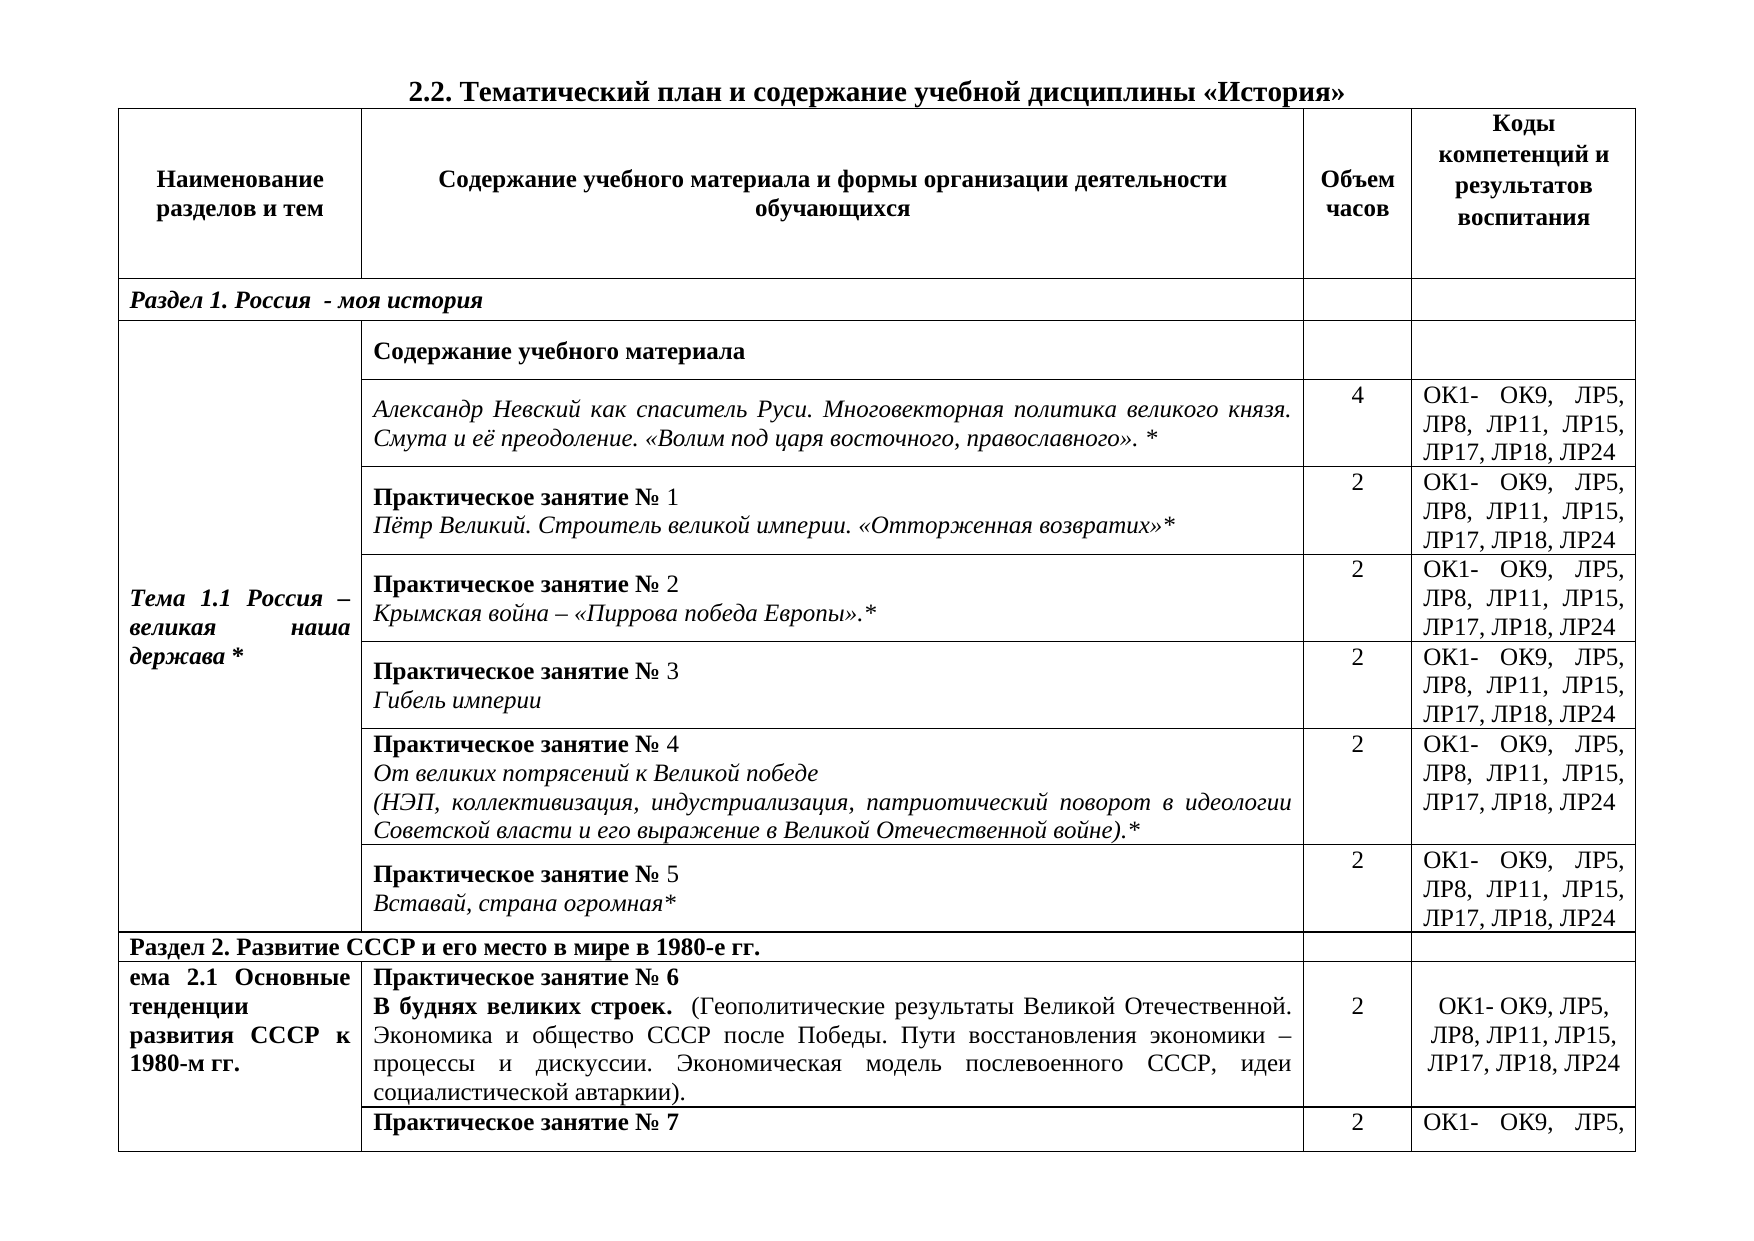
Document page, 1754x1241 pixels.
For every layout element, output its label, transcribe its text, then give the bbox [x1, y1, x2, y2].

table_cell [1304, 321, 1411, 379]
table_cell 2 [1304, 555, 1411, 641]
table_cell ОК1- ОК9, ЛР5, ЛР8, ЛР11, ЛР15, ЛР17, ЛР18, ЛР24 [1412, 845, 1635, 931]
table_cell Раздел 1. Россия - моя история [119, 279, 1303, 320]
table_cell ОК1- ОК9, ЛР5, ЛР8, ЛР11, ЛР15, ЛР17, ЛР18, ЛР24 [1412, 555, 1635, 641]
table_cell Практическое занятие № 4 От великих потрясений к Великой победе (НЭП, коллективизация, индустриализация, патриотический поворот в идеологии Советской власти и его выражение в Великой Отечественной войне).* [362, 729, 1303, 844]
table_cell ОК1- ОК9, ЛР5, ЛР8, ЛР11, ЛР15, ЛР17, ЛР18, ЛР24 [1412, 642, 1635, 728]
table_cell ОК1- ОК9, ЛР5, ЛР8, ЛР11, ЛР15, ЛР17, ЛР18, ЛР24 [1412, 962, 1635, 1106]
table_header Содержание учебного материала и формы организации деятельности обучающихся [362, 109, 1303, 278]
table_cell ема 2.1 Основные тенденции развития СССР к 1980-м гг. [119, 962, 361, 1151]
table_cell Содержание учебного материала [362, 321, 1303, 379]
table_cell ОК1- ОК9, ЛР5, ЛР8, ЛР11, ЛР15, ЛР17, ЛР18, ЛР24 [1412, 380, 1635, 466]
table_cell Тема 1.1 Россия – великая наша держава * [119, 321, 361, 931]
table_cell Практическое занятие № 5 Вставай, страна огромная* [362, 845, 1303, 931]
table_cell [1412, 933, 1635, 961]
table_cell 2 [1304, 845, 1411, 931]
table_header Объем часов [1304, 109, 1411, 278]
table_cell Практическое занятие № 2 Крымская война – «Пиррова победа Европы».* [362, 555, 1303, 641]
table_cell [1412, 1108, 1635, 1151]
table_cell 2 [1304, 642, 1411, 728]
table_cell Практическое занятие № 1 Пётр Великий. Строитель великой империи. «Отторженная возвратих»* [362, 467, 1303, 553]
table_cell 4 [1304, 380, 1411, 466]
table_cell [1412, 279, 1635, 320]
table_header Коды компетенций и результатов воспитания [1412, 109, 1635, 278]
table_cell ОК1- ОК9, ЛР5, ЛР8, ЛР11, ЛР15, ЛР17, ЛР18, ЛР24 [1412, 467, 1635, 553]
table_cell Практическое занятие № 6 В буднях великих строек. (Геополитические результаты Великой Отечественной. Экономика и общество СССР после Победы. Пути восстановления экономики – процессы и дискуссии. Экономическая модель послевоенного СССР, идеи социалистической автаркии). [362, 962, 1303, 1106]
table_cell 2 [1304, 962, 1411, 1106]
table_cell [1304, 933, 1411, 961]
table_cell [1412, 321, 1635, 379]
table_cell Раздел 2. Развитие СССР и его место в мире в 1980-е гг. [119, 933, 1303, 961]
table_cell ОК1- ОК9, ЛР5, ЛР8, ЛР11, ЛР15, ЛР17, ЛР18, ЛР24 [1412, 729, 1635, 844]
table_cell 2 [1304, 1108, 1411, 1151]
table_cell Александр Невский как спаситель Руси. Многовекторная политика великого князя. Смута и её преодоление. «Волим под царя восточного, православного». * [362, 380, 1303, 466]
table_cell 2 [1304, 729, 1411, 844]
table_cell Практическое занятие № 3 Гибель империи [362, 642, 1303, 728]
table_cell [362, 1108, 1303, 1151]
table_cell [1304, 279, 1411, 320]
table_cell 2 [1304, 467, 1411, 553]
text 2.2. Тематический план и содержание учебной дисциплины «История» [118, 74, 1636, 107]
table_header Наименование разделов и тем [119, 109, 361, 278]
